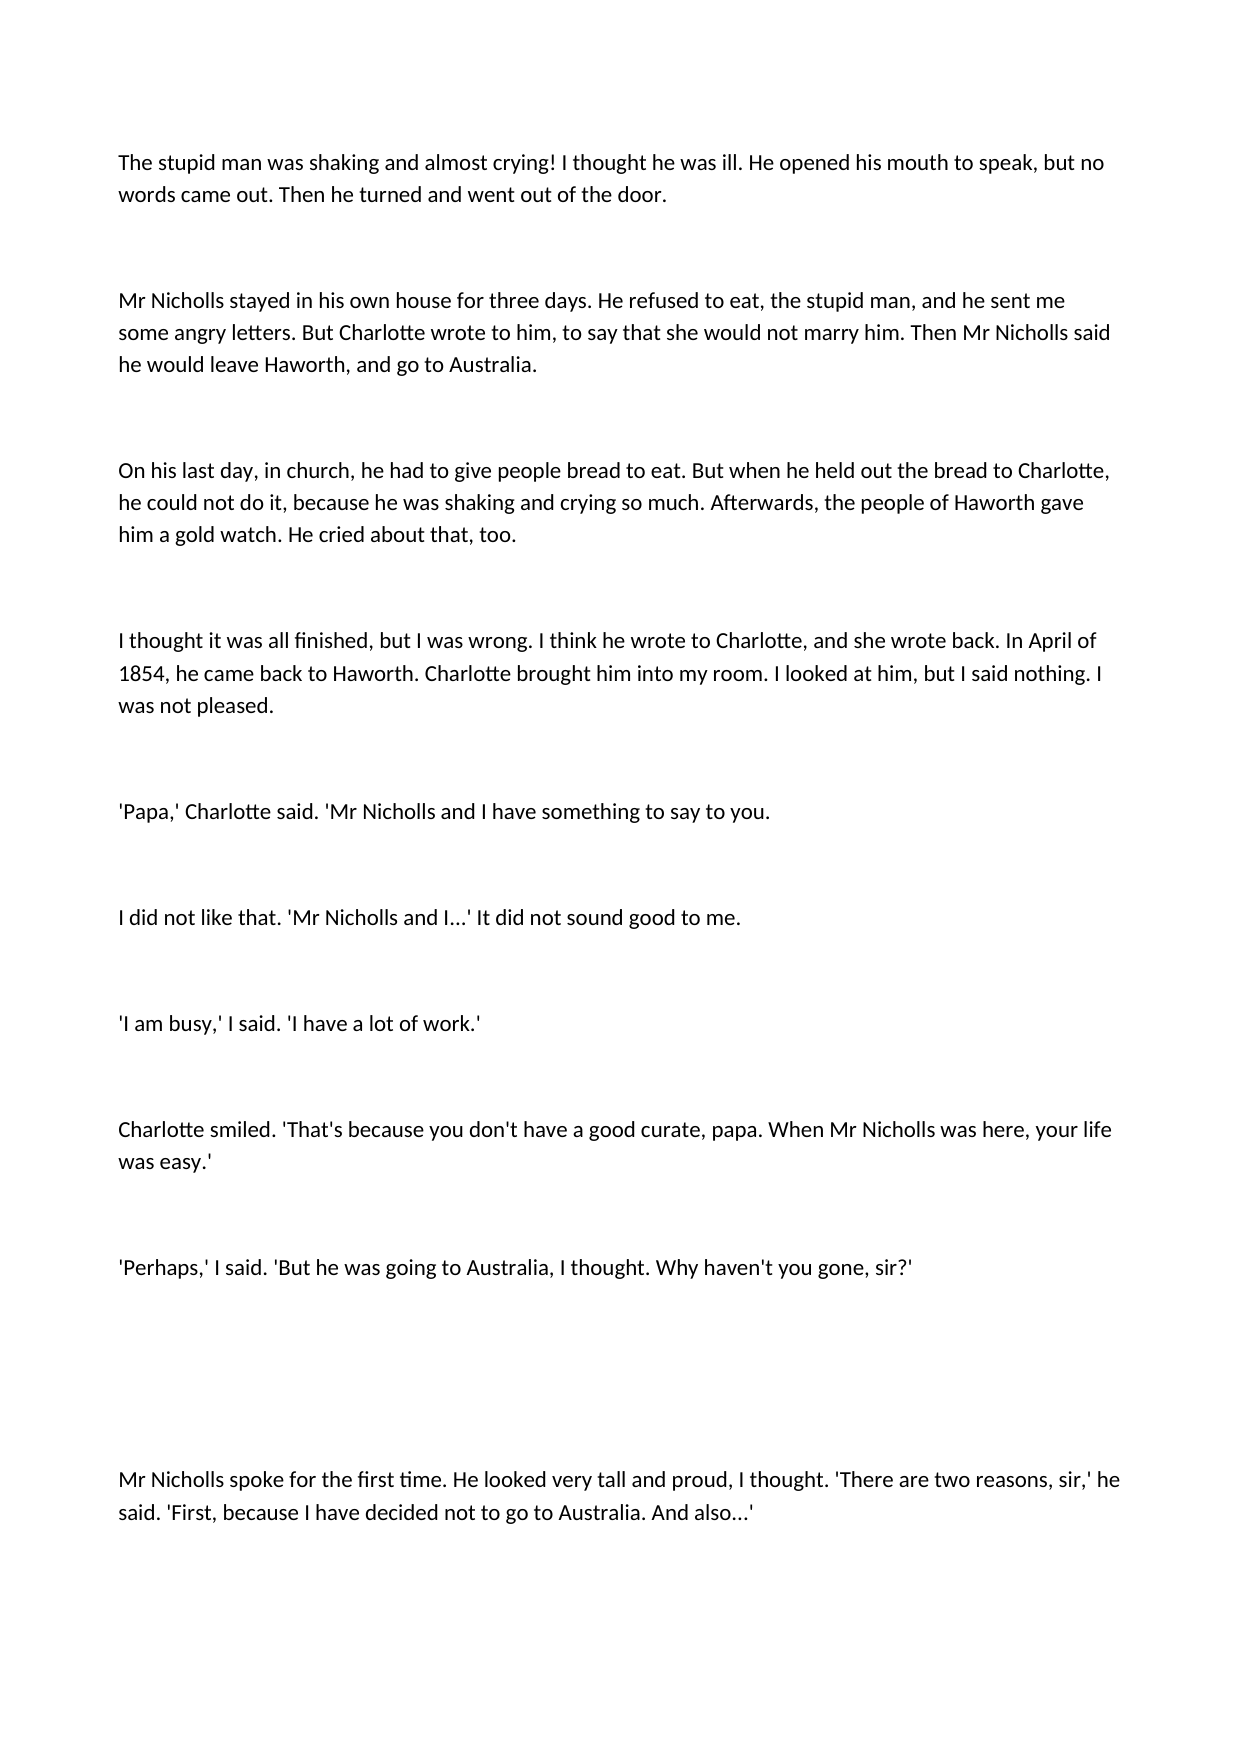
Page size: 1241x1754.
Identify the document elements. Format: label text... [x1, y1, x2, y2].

text Charlotte smiled. 'That's because you don't have a good curate, papa. When Mr Nicholls was here, your life was easy.' [118, 1115, 1122, 1175]
text 'I am busy,' I said. 'I have a lot of work.' [118, 1009, 1122, 1037]
text Mr Nicholls stayed in his own house for three days. He refused to eat, the stupid man, and he sent me some angry letters. But Charlotte wrote to him, to say that she would not marry him. Then Mr Nicholls said he would leave Haworth, and go to Australia. [118, 286, 1122, 378]
text I did not like that. 'Mr Nicholls and I...' It did not sound good to me. [118, 903, 1122, 931]
text 'Papa,' Charlotte said. 'Mr Nicholls and I have something to say to you. [118, 797, 1122, 825]
text I thought it was all finished, but I was wrong. I think he wrote to Charlotte, and she wrote back. In April of 1854, he came back to Haworth. Charlotte brought him into my room. I looked at him, but I said nothing. I was not pleased. [118, 627, 1122, 719]
text Mr Nicholls spoke for the first time. He looked very tall and proud, I thought. 'There are two reasons, sir,' he said. 'First, because I have decided not to go to Australia. And also...' [118, 1466, 1122, 1526]
text The stupid man was shaking and almost crying! I thought he was ill. He opened his mouth to speak, but no words came out. Then he turned and went out of the door. [118, 148, 1122, 208]
text 'Perhaps,' I said. 'But he was going to Australia, I thought. Why haven't you gone, sir?' [118, 1253, 1122, 1281]
text On his last day, in church, he had to give people bread to eat. But when he held out the bread to Charlotte, he could not do it, because he was shaking and crying so much. Afterwards, the people of Haworth gave him a gold watch. He cried about that, too. [118, 456, 1122, 549]
